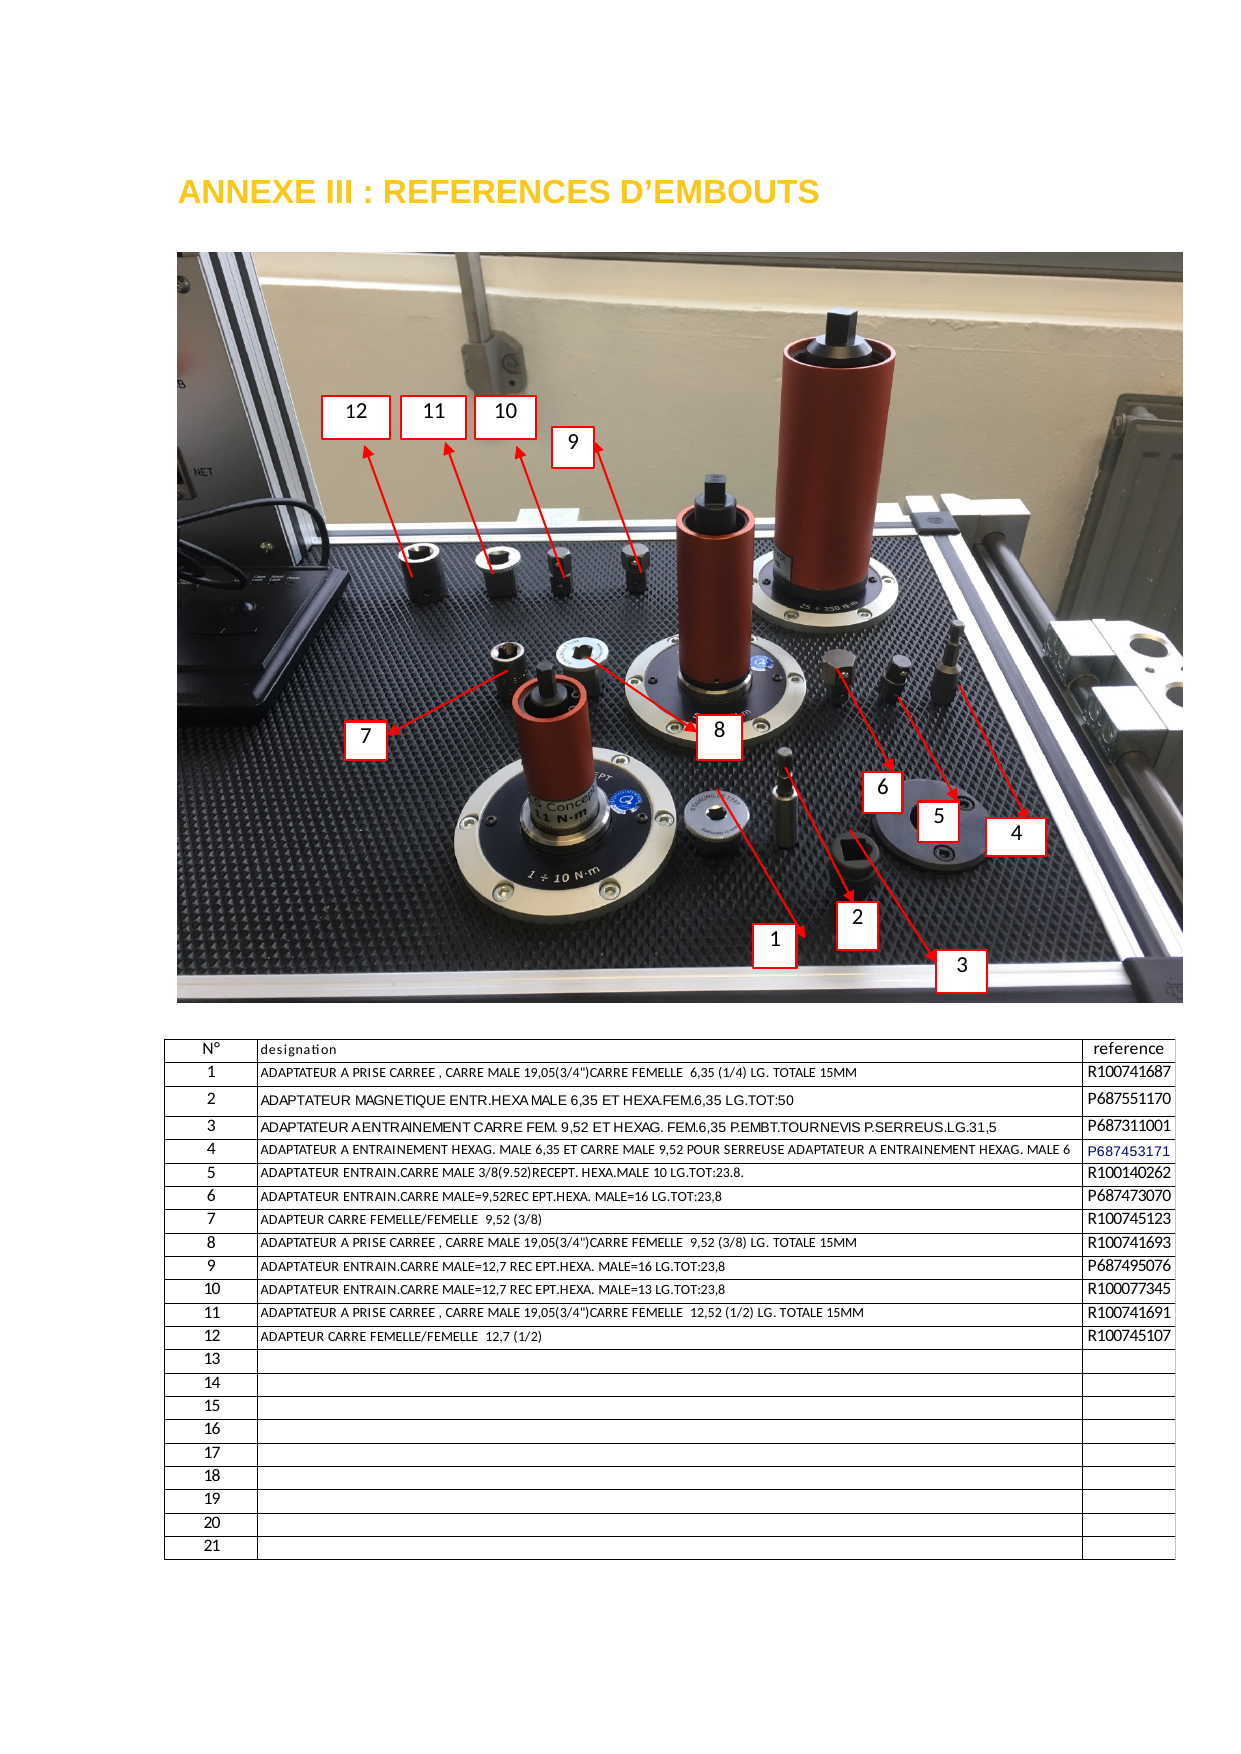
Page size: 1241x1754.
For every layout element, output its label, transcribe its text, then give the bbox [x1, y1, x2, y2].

subtitle ANNEXE III : REFERENCES D’EMBOUTS [177, 173, 1063, 211]
picture [177, 252, 1183, 1003]
